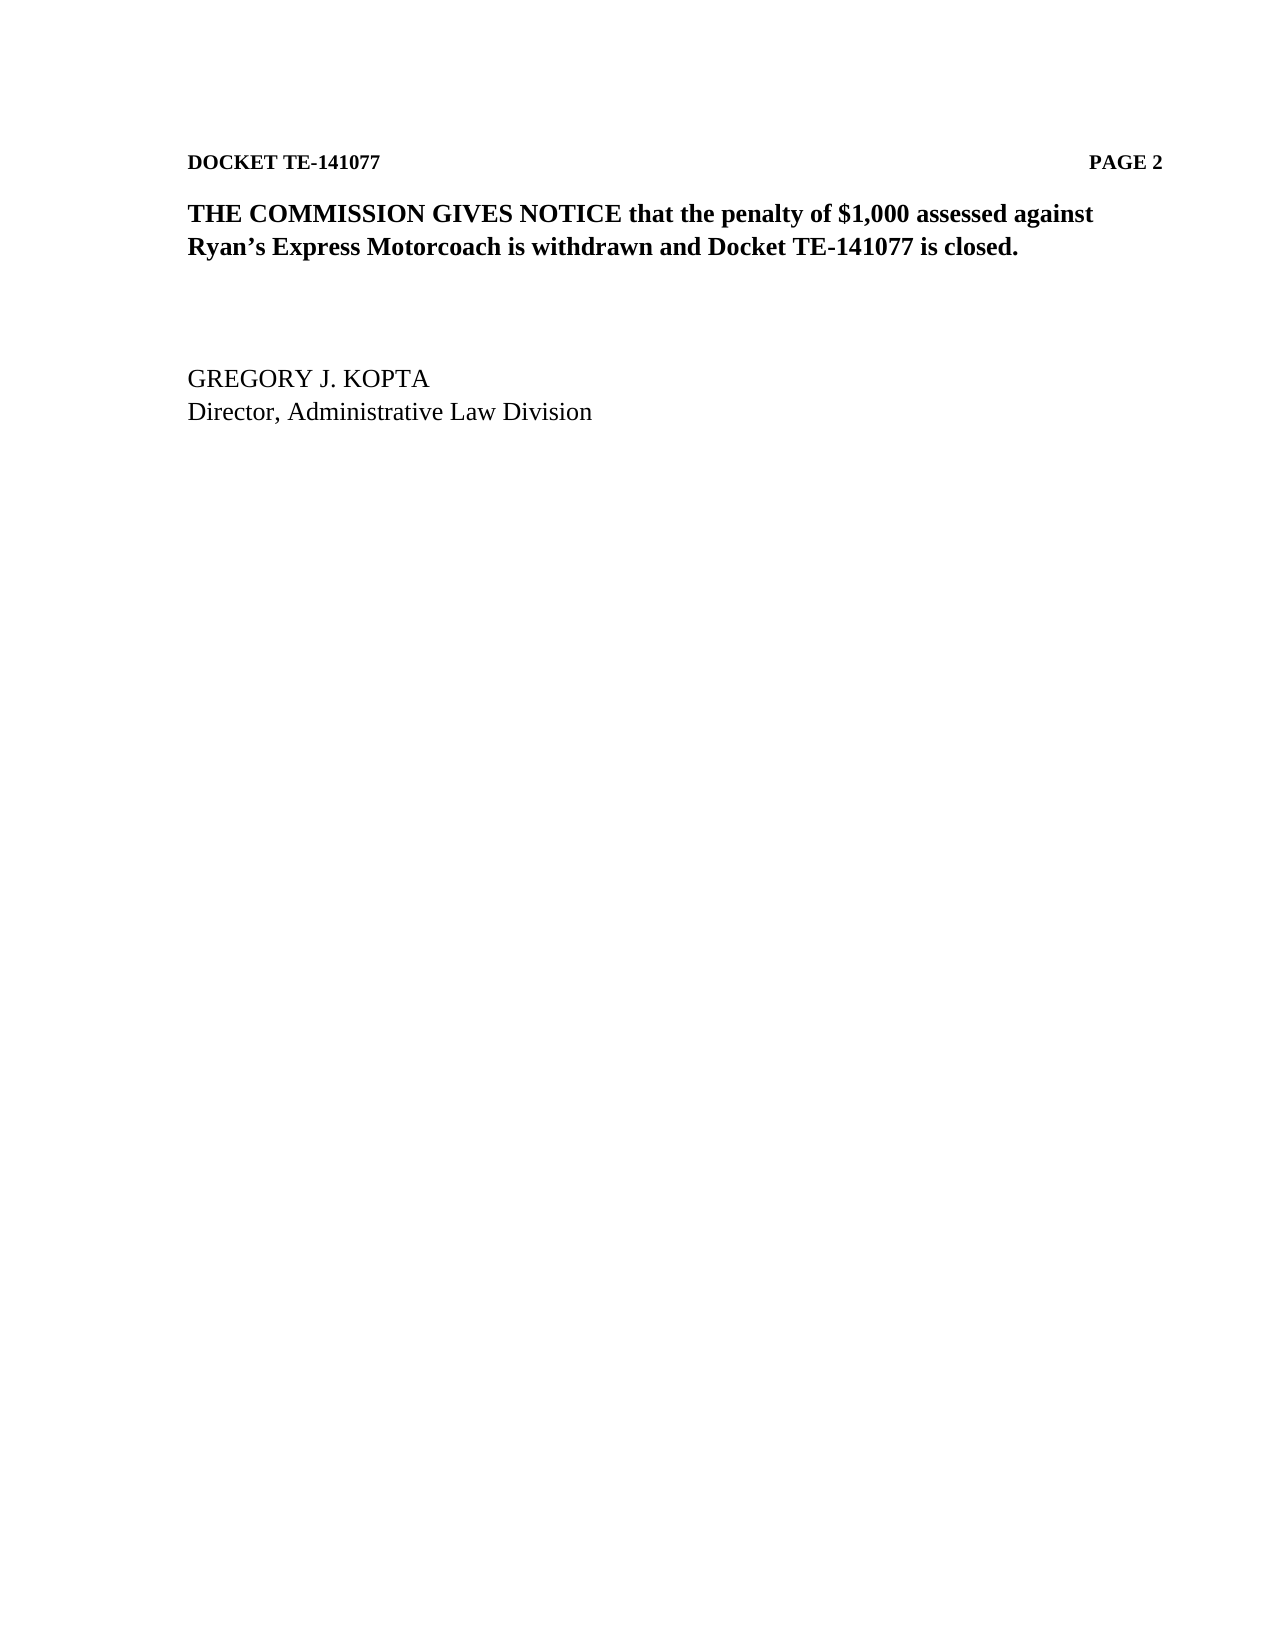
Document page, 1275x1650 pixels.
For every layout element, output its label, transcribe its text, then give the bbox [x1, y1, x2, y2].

text Director, Administrative Law Division [187, 396, 1125, 426]
text GREGORY J. KOPTA [187, 363, 1125, 393]
text THE COMMISSION GIVES NOTICE that the penalty of $1,000 assessed against Ryan’s Express Motorcoach is withdrawn and Docket TE-141077 is closed. [187, 198, 1125, 261]
